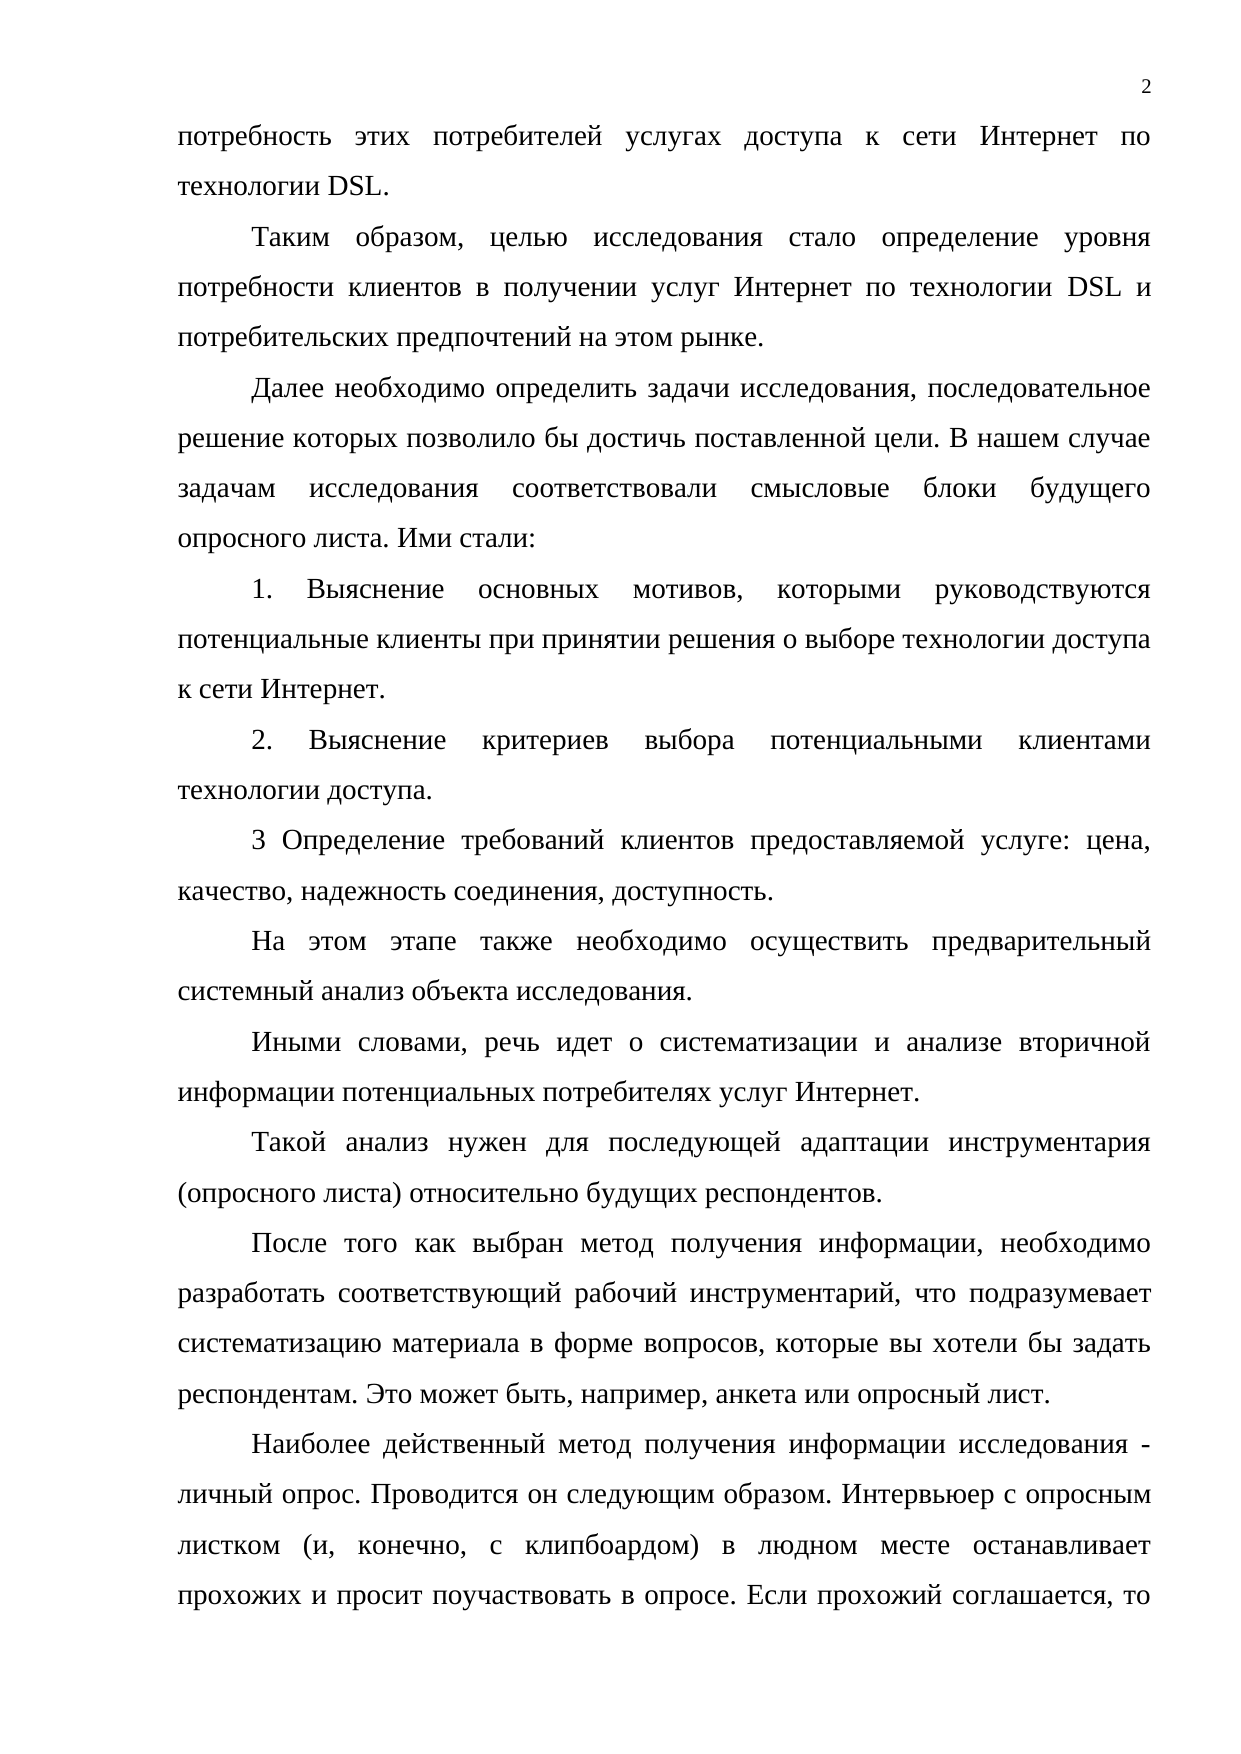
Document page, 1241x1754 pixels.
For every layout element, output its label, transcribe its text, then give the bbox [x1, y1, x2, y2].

text Таким образом, целью исследования стало определение уровня потребности клиентов в получении услуг Интернет по технологии DSL и потребительских предпочтений на этом рынке. [177, 219, 1152, 353]
text После того как выбран метод получения информации, необходимо разработать соответствующий рабочий инструментарий, что подразумевает систематизацию материала в форме вопросов, которые вы хотели бы задать респондентам. Это может быть, например, анкета или опросный лист. [177, 1225, 1152, 1409]
text 3 Определение требований клиентов предоставляемой услуге: цена, качество, надежность соединения, доступность. [177, 822, 1152, 906]
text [177, 118, 1152, 202]
text На этом этапе также необходимо осуществить предварительный системный анализ объекта исследования. [177, 923, 1152, 1007]
text Далее необходимо определить задачи исследования, последовательное решение которых позволило бы достичь поставленной цели. В нашем случае задачам исследования соответствовали смысловые блоки будущего опросного листа. Ими стали: [177, 370, 1152, 554]
text 1. Выяснение основных мотивов, которыми руководствуются потенциальные клиенты при принятии решения о выборе технологии доступа к сети Интернет. [177, 571, 1152, 705]
text Такой анализ нужен для последующей адаптации инструментария (опросного листа) относительно будущих респондентов. [177, 1124, 1152, 1208]
text 2. Выяснение критериев выбора потенциальными клиентами технологии доступа. [177, 722, 1152, 806]
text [177, 1426, 1152, 1611]
text Иными словами, речь идет о систематизации и анализе вторичной информации потенциальных потребителях услуг Интернет. [177, 1024, 1152, 1108]
